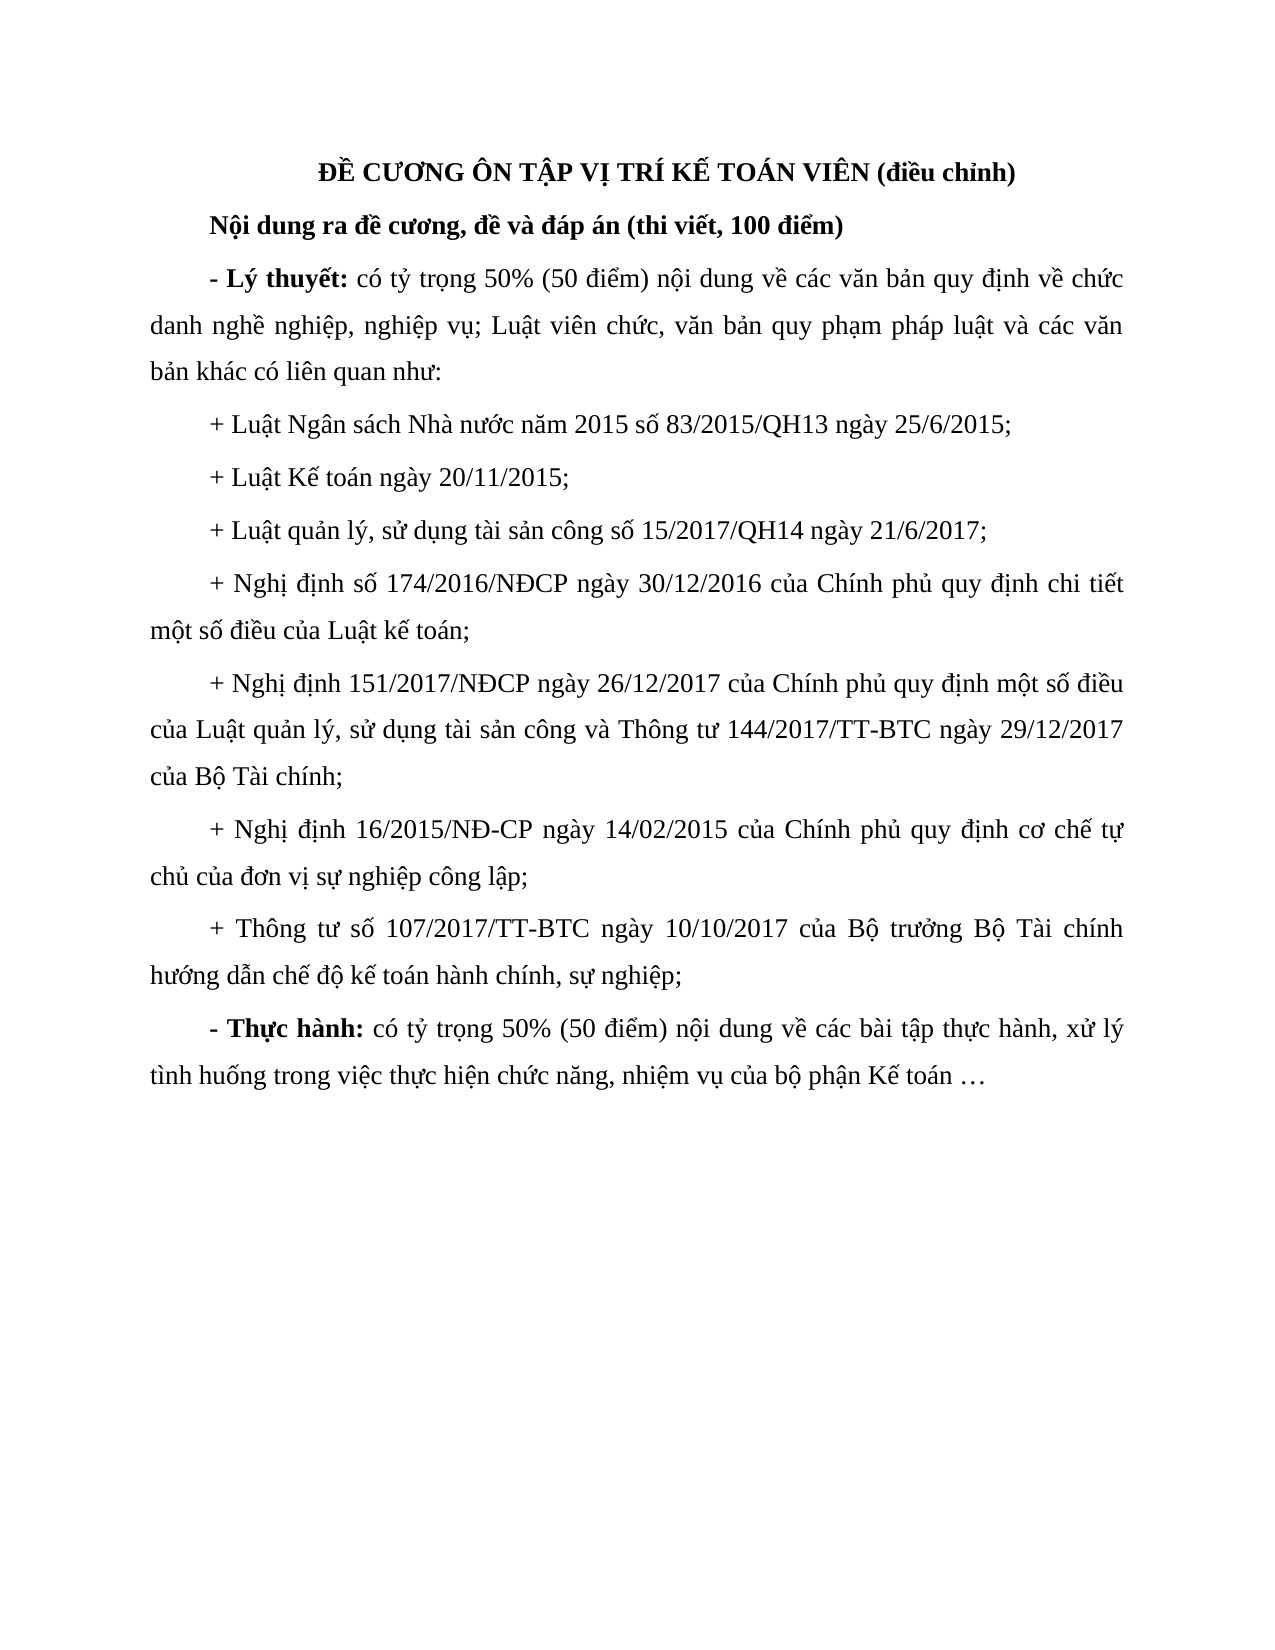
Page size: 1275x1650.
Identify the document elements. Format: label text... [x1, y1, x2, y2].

text + Thông tư số 107/2017/TT-BTC ngày 10/10/2017 của Bộ trưởng Bộ Tài chính hướng dẫn chế độ kế toán hành chính, sự nghiệp; [150, 912, 1125, 990]
text + Luật Ngân sách Nhà nước năm 2015 số 83/2015/QH13 ngày 25/6/2015; [150, 408, 1125, 439]
text ĐỀ CƯƠNG ÔN TẬP VỊ TRÍ KẾ TOÁN VIÊN (điều chỉnh) [150, 156, 1125, 187]
text + Luật Kế toán ngày 20/11/2015; [150, 461, 1125, 492]
text + Nghị định 151/2017/NĐCP ngày 26/12/2017 của Chính phủ quy định một số điều của Luật quản lý, sử dụng tài sản công và Thông tư 144/2017/TT-BTC ngày 29/12/2017 của Bộ Tài chính; [150, 667, 1125, 791]
text + Luật quản lý, sử dụng tài sản công số 15/2017/QH14 ngày 21/6/2017; [150, 514, 1125, 545]
list Nội dung ra đề cương, đề và đáp án (thi viết, 100 điểm) [150, 209, 1125, 240]
text - Thực hành: có tỷ trọng 50% (50 điểm) nội dung về các bài tập thực hành, xử lý tình huống trong việc thực hiện chức năng, nhiệm vụ của bộ phận Kế toán … [150, 1012, 1125, 1090]
text + Nghị định số 174/2016/NĐCP ngày 30/12/2016 của Chính phủ quy định chi tiết một số điều của Luật kế toán; [150, 567, 1125, 645]
text - Lý thuyết: có tỷ trọng 50% (50 điểm) nội dung về các văn bản quy định về chức danh nghề nghiệp, nghiệp vụ; Luật viên chức, văn bản quy phạm pháp luật và các văn bản khác có liên quan như: [150, 262, 1125, 387]
text + Nghị định 16/2015/NĐ-CP ngày 14/02/2015 của Chính phủ quy định cơ chế tự chủ của đơn vị sự nghiệp công lập; [150, 813, 1125, 891]
